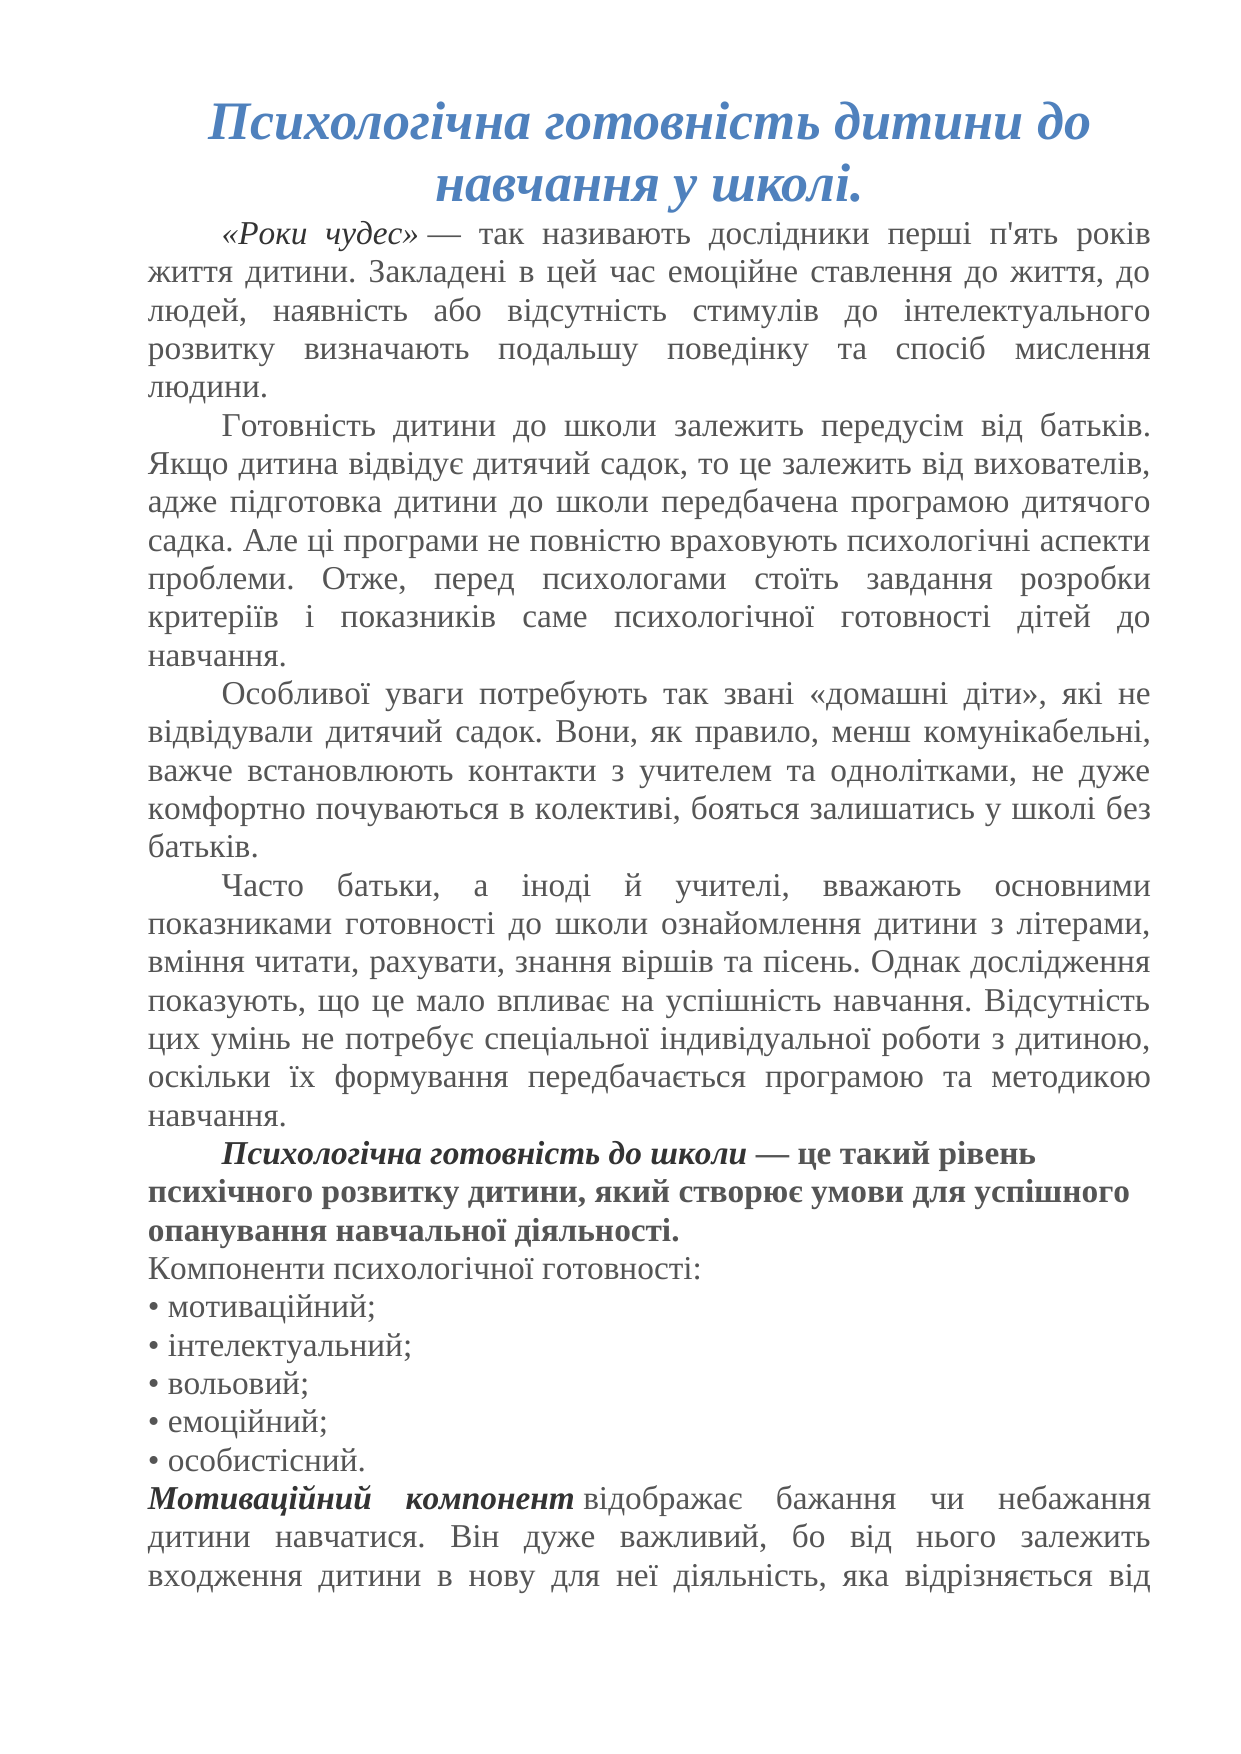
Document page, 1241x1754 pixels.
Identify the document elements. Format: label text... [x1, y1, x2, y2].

text Психологічна готовність дитини до навчання у школі. [148, 88, 1152, 213]
text «Роки чудес» — так називають дослідники перші п'ять років життя дитини. Закладені в цей час емоційне ставлення до життя, до людей, наявність або відсутність стимулів до інтелектуального розвитку визначають подальшу поведінку та спосіб мислення людини. Готовність дитини до школи залежить передусім від батьків. Якщо дитина відвідує дитячий садок, то це залежить від вихователів, адже підготовка дитини до школи передбачена програмою дитячого садка. Але ці програми не повністю враховують психологічні аспекти проблеми. Отже, перед психологами стоїть завдання розробки критеріїв і показників саме психологічної готовності дітей до навчання. Особливої уваги потребують так звані «домашні діти», які не відвідували дитячий садок. Вони, як правило, менш комунікабельні, важче встановлюють контакти з учителем та однолітками, не дуже комфортно почуваються в колективі, бояться залишатись у школі без батьків. Часто батьки, а іноді й учителі, вважають основними показниками готовності до школи ознайомлення дитини з літерами, вміння читати, рахувати, знання віршів та пісень. Однак дослідження показують, що це мало впливає на успішність навчання. Відсутність цих умінь не потребує спеціальної індивідуальної роботи з дитиною, оскільки їх формування передбачається програмою та методикою навчання. [148, 213, 1152, 1133]
text Психологічна готовність до школи — це такий рівень психічного розвитку дитини, який створює умови для успішного опанування навчальної діяльності. Компоненти психологічної готовності: • мотиваційний; • інтелектуальний; • вольовий; • емоційний; • особистісний. [148, 1133, 1152, 1478]
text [148, 1478, 1152, 1593]
